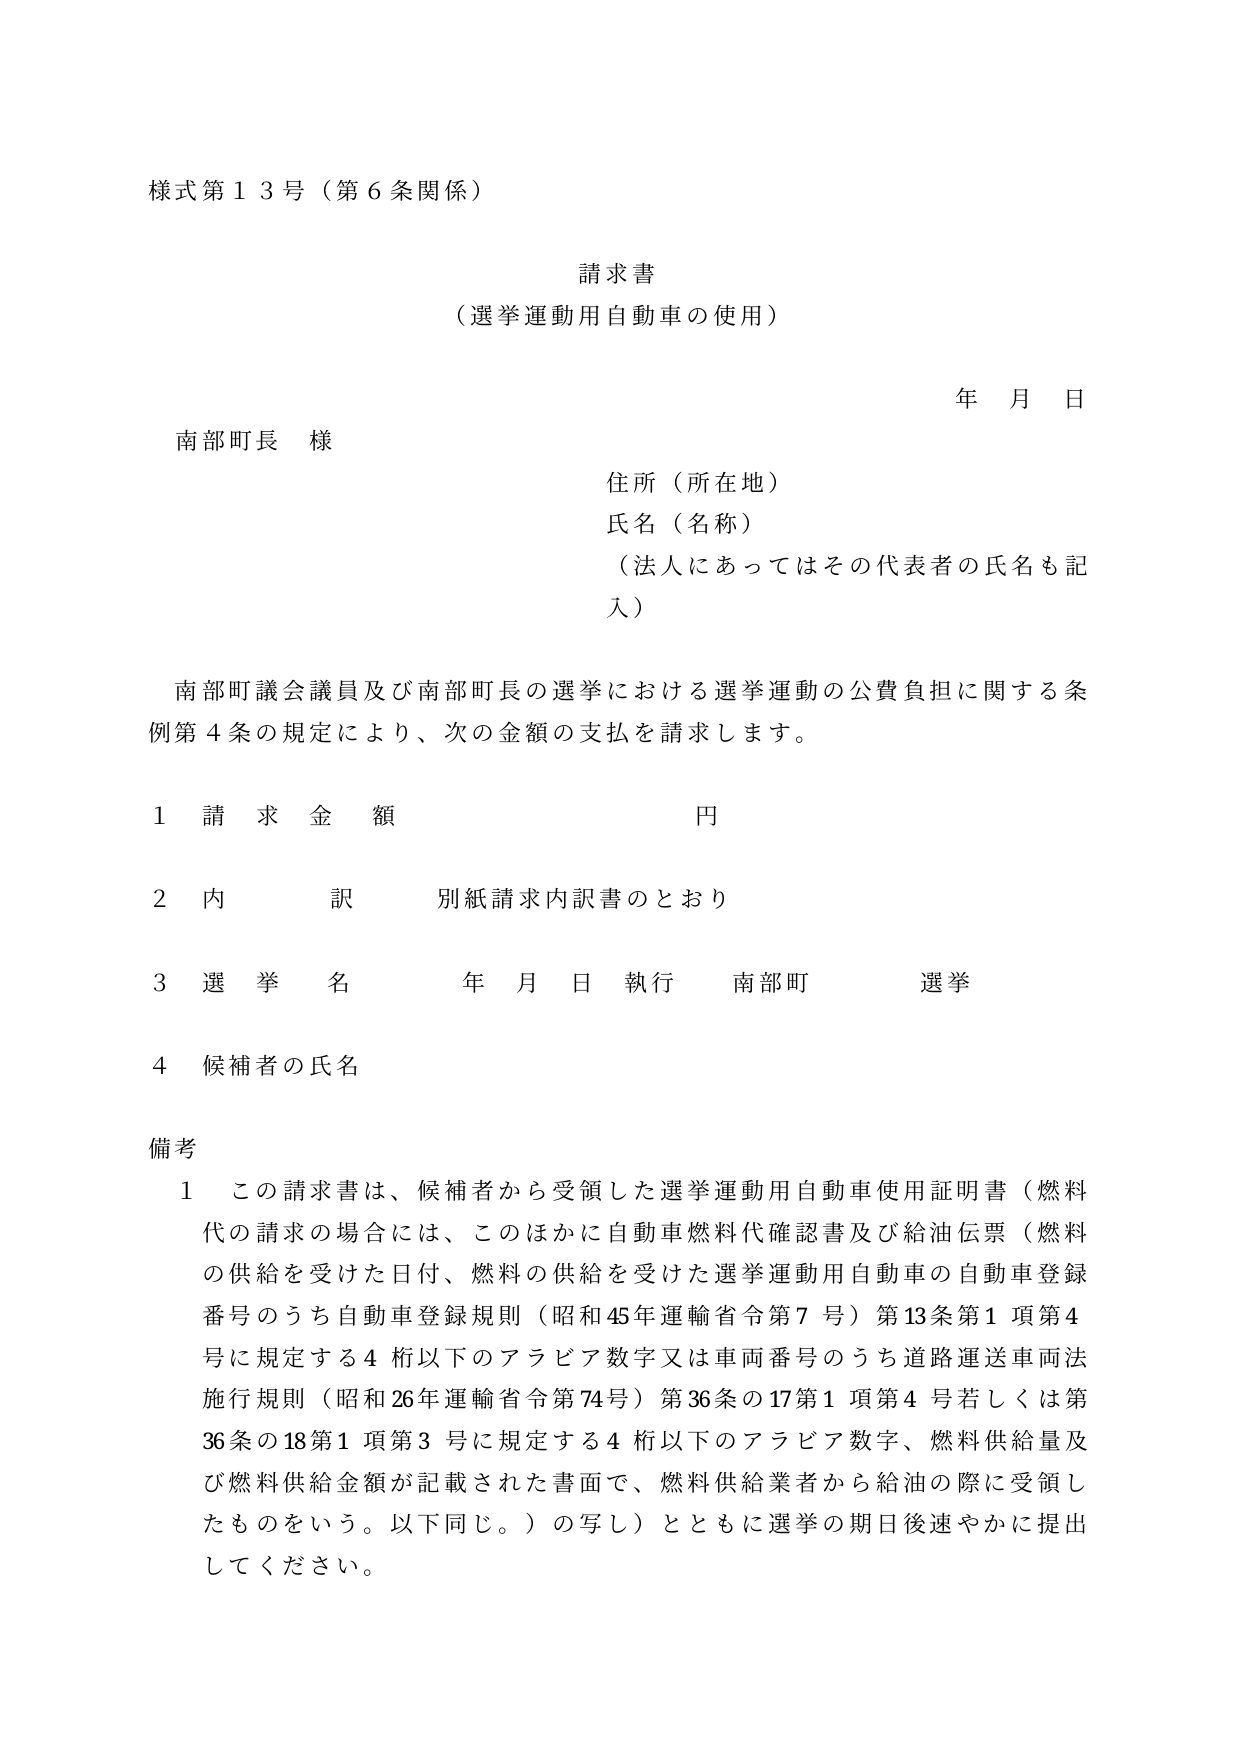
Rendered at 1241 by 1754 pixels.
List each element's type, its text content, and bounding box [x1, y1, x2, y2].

text 請求書 [148, 252, 1092, 294]
text ２ 内訳 別紙請求内訳書のとおり [148, 877, 1092, 919]
text ４ 候補者の氏名 [148, 1044, 1092, 1085]
text 住所（所在地） [580, 460, 1092, 502]
text （法人にあってはその代表者の氏名も記入） [580, 544, 1092, 627]
text ３ 選挙名 年 月 日 執行 南部町 選挙 [148, 960, 1092, 1002]
text 年 月 日 [148, 377, 1092, 419]
text １ 請求金額 円 [148, 794, 1092, 835]
text 様式第１３号（第６条関係） [148, 169, 1092, 210]
text 氏名（名称） [580, 502, 1092, 544]
text （選挙運動用自動車の使用） [148, 294, 1092, 335]
text 備考 [148, 1127, 1092, 1169]
text 南部町議会議員及び南部町長の選挙における選挙運動の公費負担に関する条例第４条の規定により、次の金額の支払を請求します。 [148, 669, 1092, 752]
text 南部町長 様 [148, 419, 1092, 460]
text １ この請求書は、候補者から受領した選挙運動用自動車使用証明書（燃料代の請求の場合には、このほかに自動車燃料代確認書及び給油伝票（燃料の供給を受けた日付、燃料の供給を受けた選挙運動用自動車の自動車登録番号のうち自動車登録規則（昭和45年運輸省令第7号）第13条第1項第4号に規定する4桁以下のアラビア数字又は車両番号のうち道路運送車両法施行規則（昭和26年運輸省令第74号）第36条の17第1項第4号若しくは第36条の18第1項第3号に規定する4桁以下のアラビア数字、燃料供給量及び燃料供給金額が記載された書面で、燃料供給業者から給油の際に受領したものをいう。以下同じ。）の写し）とともに選挙の期日後速やかに提出してください。 [175, 1169, 1092, 1585]
